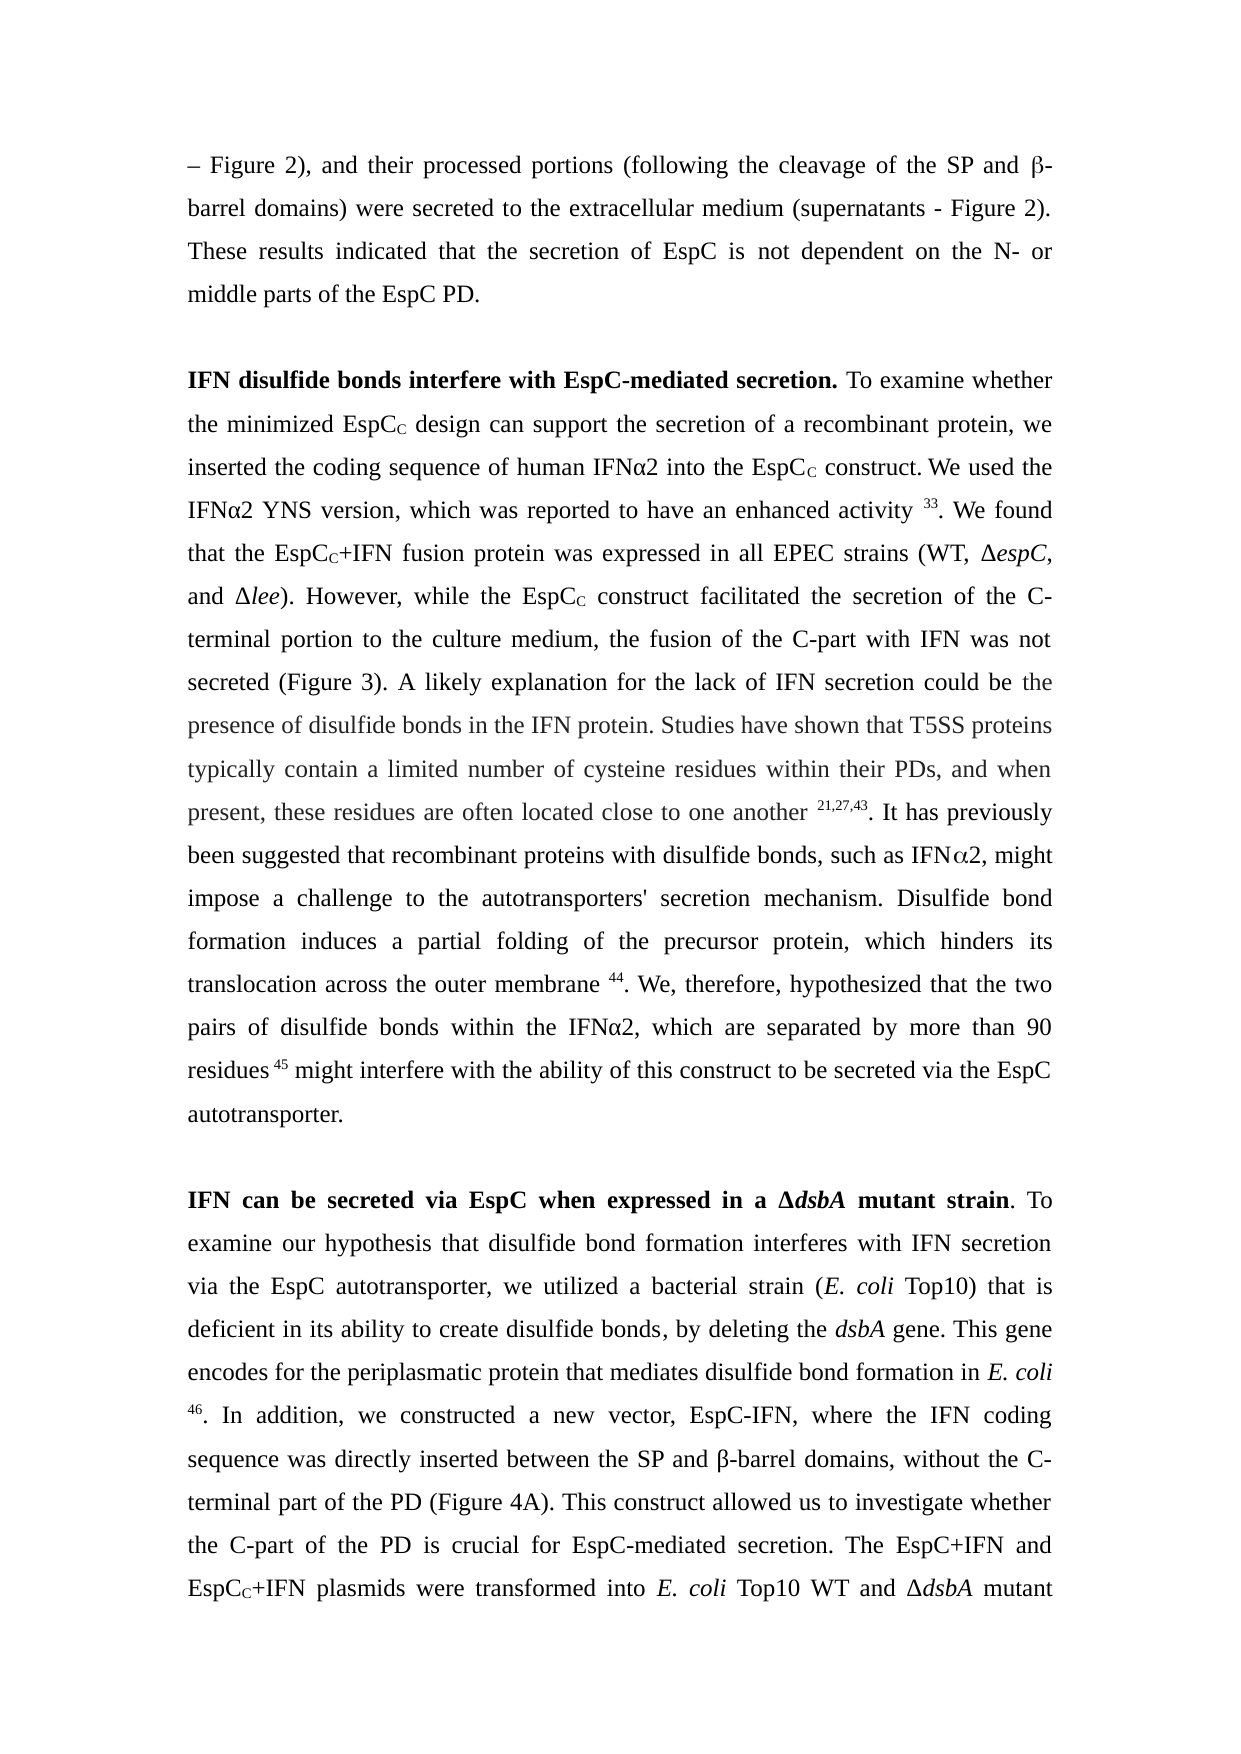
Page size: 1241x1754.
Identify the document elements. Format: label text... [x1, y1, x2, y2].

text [187, 1185, 1053, 1602]
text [187, 150, 1053, 308]
text IFN disulfide bonds interfere with EspC-mediated secretion. To examine whether the minimized EspCC design can support the secretion of a recombinant protein, we inserted the coding sequence of human IFNα2 into the EspCC construct. We used the IFNα2 YNS version, which was reported to have an enhanced activity 33. We found that the EspCC+IFN fusion protein was expressed in all EPEC strains (WT, ΔespC, and Δlee). However, while the EspCC construct facilitated the secretion of the C-terminal portion to the culture medium, the fusion of the C-part with IFN was not secreted (Figure 3). A likely explanation for the lack of IFN secretion could be the presence of disulfide bonds in the IFN protein. Studies have shown that T5SS proteins typically contain a limited number of cysteine residues within their PDs, and when present, these residues are often located close to one another 21,27,43. It has previously been suggested that recombinant proteins with disulfide bonds, such as IFN2, might impose a challenge to the autotransporters' secretion mechanism. Disulfide bond formation induces a partial folding of the precursor protein, which hinders its translocation across the outer membrane 44. We, therefore, hypothesized that the two pairs of disulfide bonds within the IFNα2, which are separated by more than 90 residues 45 might interfere with the ability of this construct to be secreted via the EspC autotransporter. [187, 366, 1053, 766]
text IFN disulfide bonds interfere with EspC-mediated secretion. To examine whether the minimized EspCC design can support the secretion of a recombinant protein, we inserted the coding sequence of human IFNα2 into the EspCC construct. We used the IFNα2 YNS version, which was reported to have an enhanced activity 33. We found that the EspCC+IFN fusion protein was expressed in all EPEC strains (WT, ΔespC, and Δlee). However, while the EspCC construct facilitated the secretion of the C-terminal portion to the culture medium, the fusion of the C-part with IFN was not secreted (Figure 3). A likely explanation for the lack of IFN secretion could be the presence of disulfide bonds in the IFN protein. Studies have shown that T5SS proteins typically contain a limited number of cysteine residues within their PDs, and when present, these residues are often located close to one another 21,27,43. It has previously been suggested that recombinant proteins with disulfide bonds, such as IFN2, might impose a challenge to the autotransporters' secretion mechanism. Disulfide bond formation induces a partial folding of the precursor protein, which hinders its translocation across the outer membrane 44. We, therefore, hypothesized that the two pairs of disulfide bonds within the IFNα2, which are separated by more than 90 residues 45 might interfere with the ability of this construct to be secreted via the EspC autotransporter. [187, 767, 1053, 1127]
